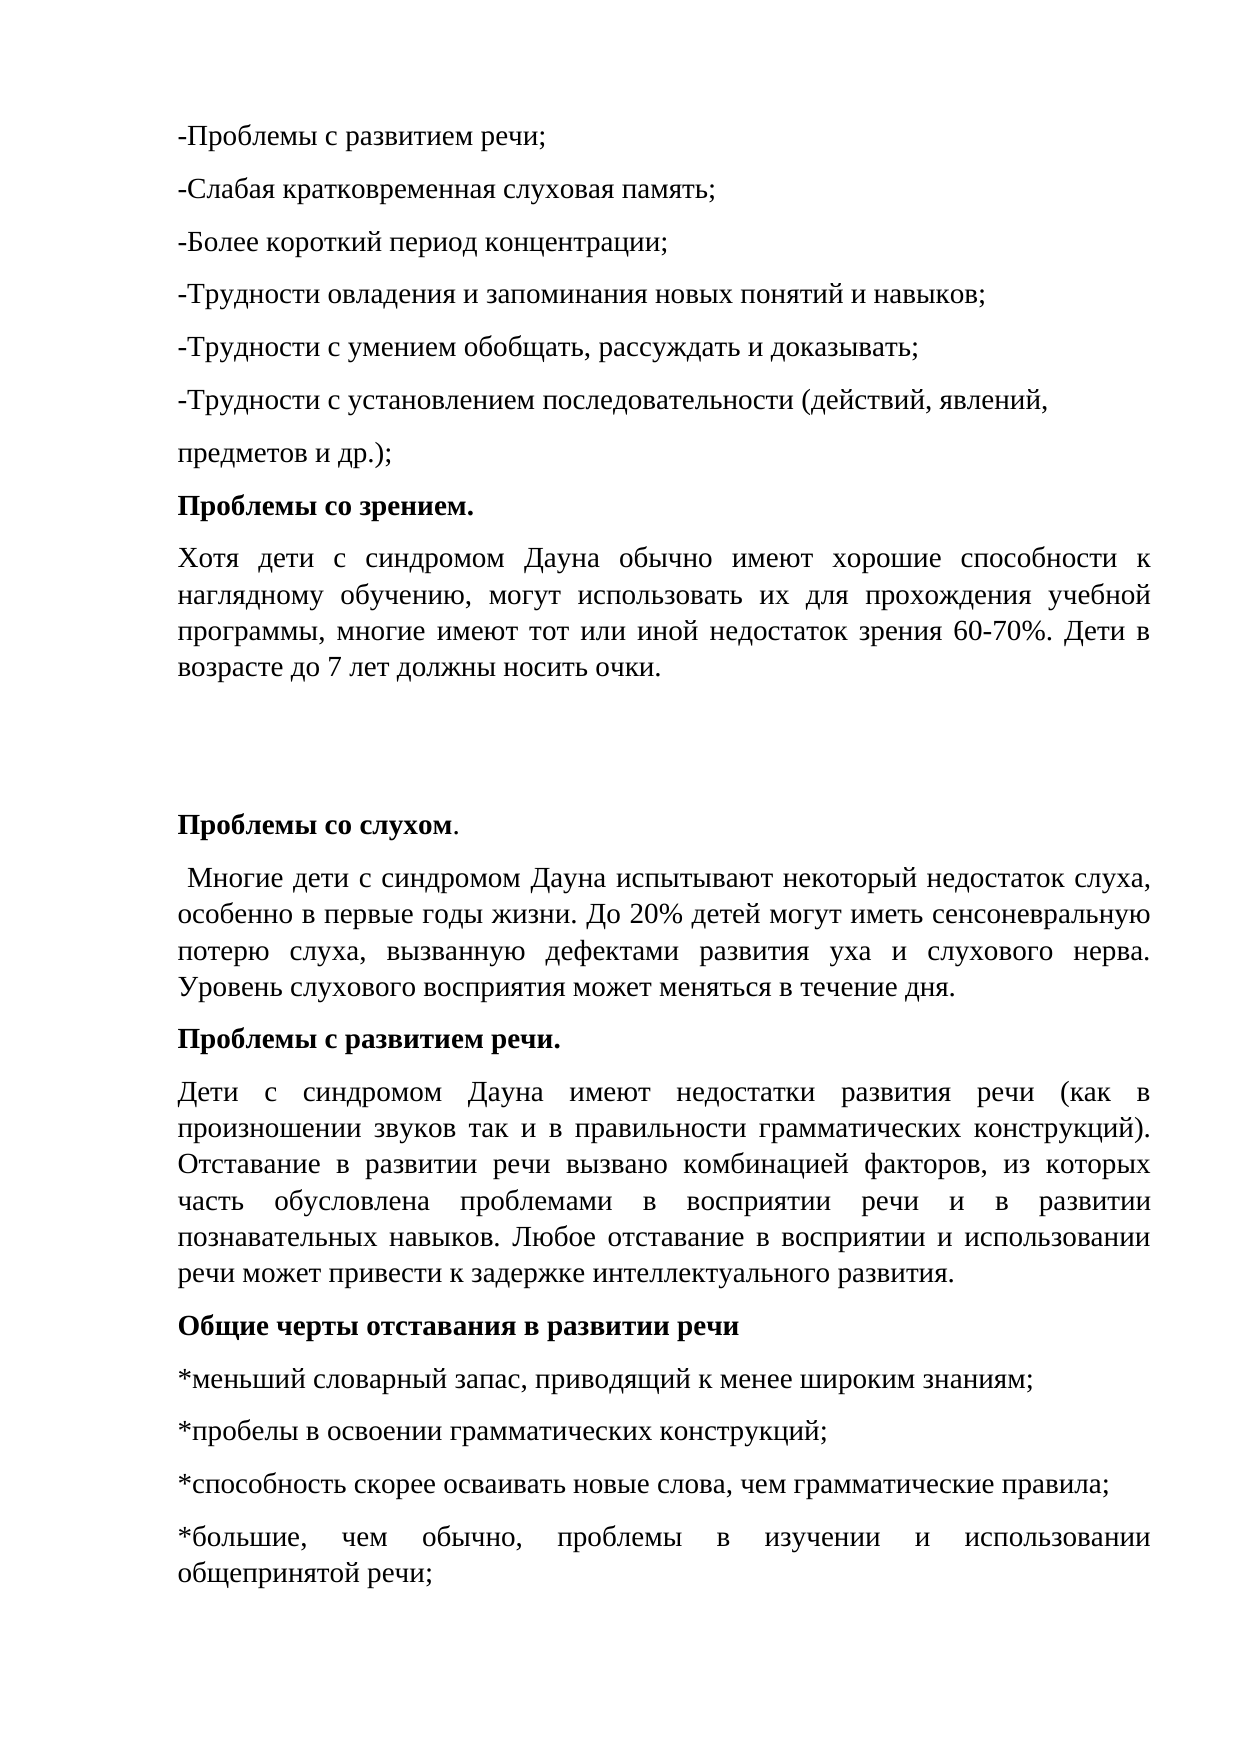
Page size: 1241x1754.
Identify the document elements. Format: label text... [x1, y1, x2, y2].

text Проблемы со зрением. [177, 488, 1152, 521]
text -Трудности с установлением последовательности (действий, явлений, [177, 382, 1152, 416]
text Дети с синдромом Дауна имеют недостатки развития речи (как в произношении звуков так и в правильности грамматических конструкций). Отставание в развитии речи вызвано комбинацией факторов, из которых часть обусловлена проблемами в восприятии речи и в развитии познавательных навыков. Любое отставание в восприятии и использовании речи может привести к задержке интеллектуального развития. [177, 1074, 1152, 1289]
text Хотя дети с синдромом Дауна обычно имеют хорошие способности к наглядному обучению, могут использовать их для прохождения учебной программы, многие имеют тот или иной недостаток зрения 60-70%. Дети в возрасте до 7 лет должны носить очки. [177, 541, 1152, 683]
text *способность скорее осваивать новые слова, чем грамматические правила; [177, 1466, 1152, 1500]
text -Более короткий период концентрации; [177, 224, 1152, 257]
text *большие, чем обычно, проблемы в изучении и использовании общепринятой речи; [177, 1519, 1152, 1589]
text Проблемы с развитием речи. [177, 1022, 1152, 1055]
text -Трудности овладения и запоминания новых понятий и навыков; [177, 277, 1152, 310]
text -Проблемы с развитием речи; [177, 118, 1152, 152]
text *меньший словарный запас, приводящий к менее широким знаниям; [177, 1361, 1152, 1394]
text Проблемы со слухом. [177, 807, 1152, 841]
text -Слабая кратковременная слуховая память; [177, 171, 1152, 204]
text *пробелы в освоении грамматических конструкций; [177, 1413, 1152, 1447]
text Общие черты отставания в развитии речи [177, 1308, 1152, 1341]
text Многие дети с синдромом Дауна испытывают некоторый недостаток слуха, особенно в первые годы жизни. До 20% детей могут иметь сенсоневральную потерю слуха, вызванную дефектами развития уха и слухового нерва. Уровень слухового восприятия может меняться в течение дня. [177, 860, 1152, 1002]
text -Трудности с умением обобщать, рассуждать и доказывать; [177, 329, 1152, 363]
text предметов и др.); [177, 435, 1152, 468]
